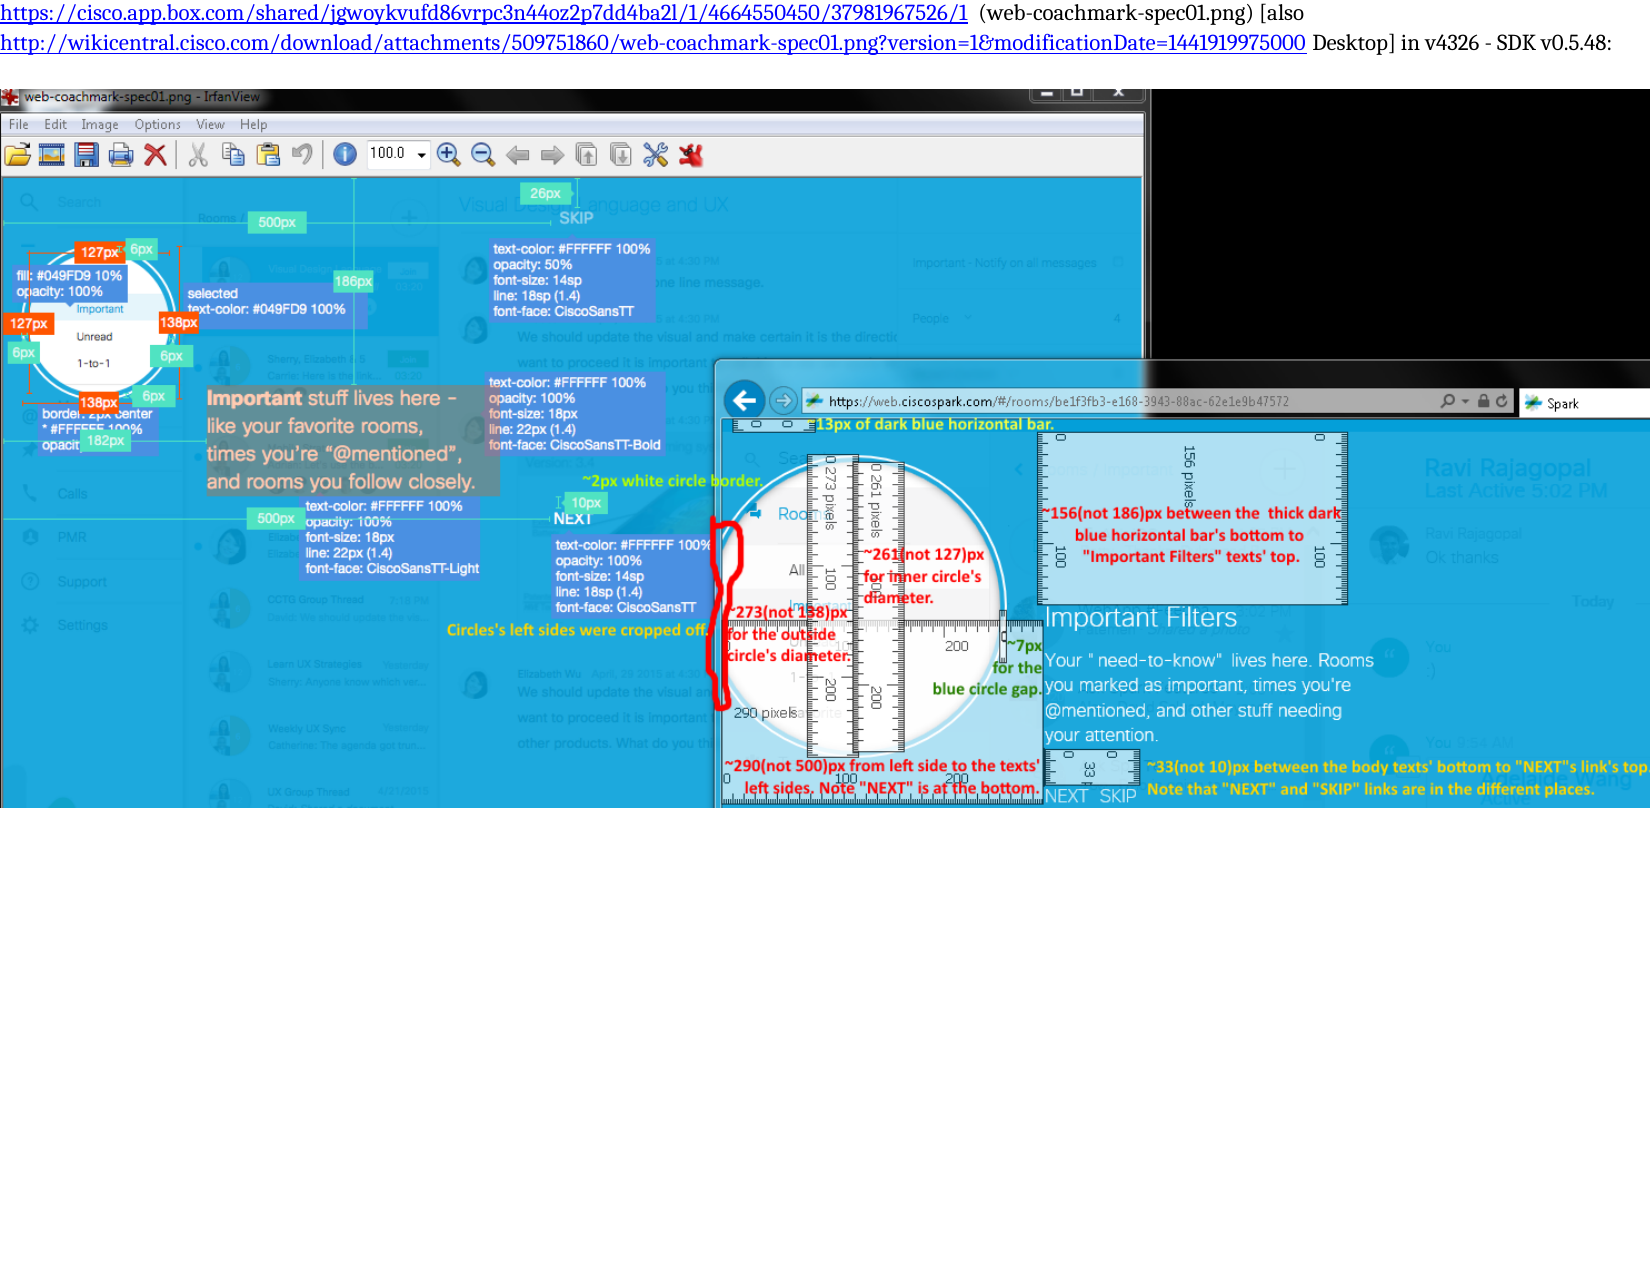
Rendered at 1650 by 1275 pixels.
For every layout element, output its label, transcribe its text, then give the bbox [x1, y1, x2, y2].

text https://cisco.app.box.com/shared/jgwoykvufd86vrpc3n44oz2p7dd4ba2l/1/4664550450/37981967526/1 (web-coachmark-spec01.png) [also http://wikicentral.cisco.com/download/attachments/509751860/web-coachmark-spec01.png?version=1&modificationDate=1441919975000 Desktop] in v4326 - SDK v0.5.48: [0, 0, 1650, 57]
picture [0, 89, 1650, 808]
